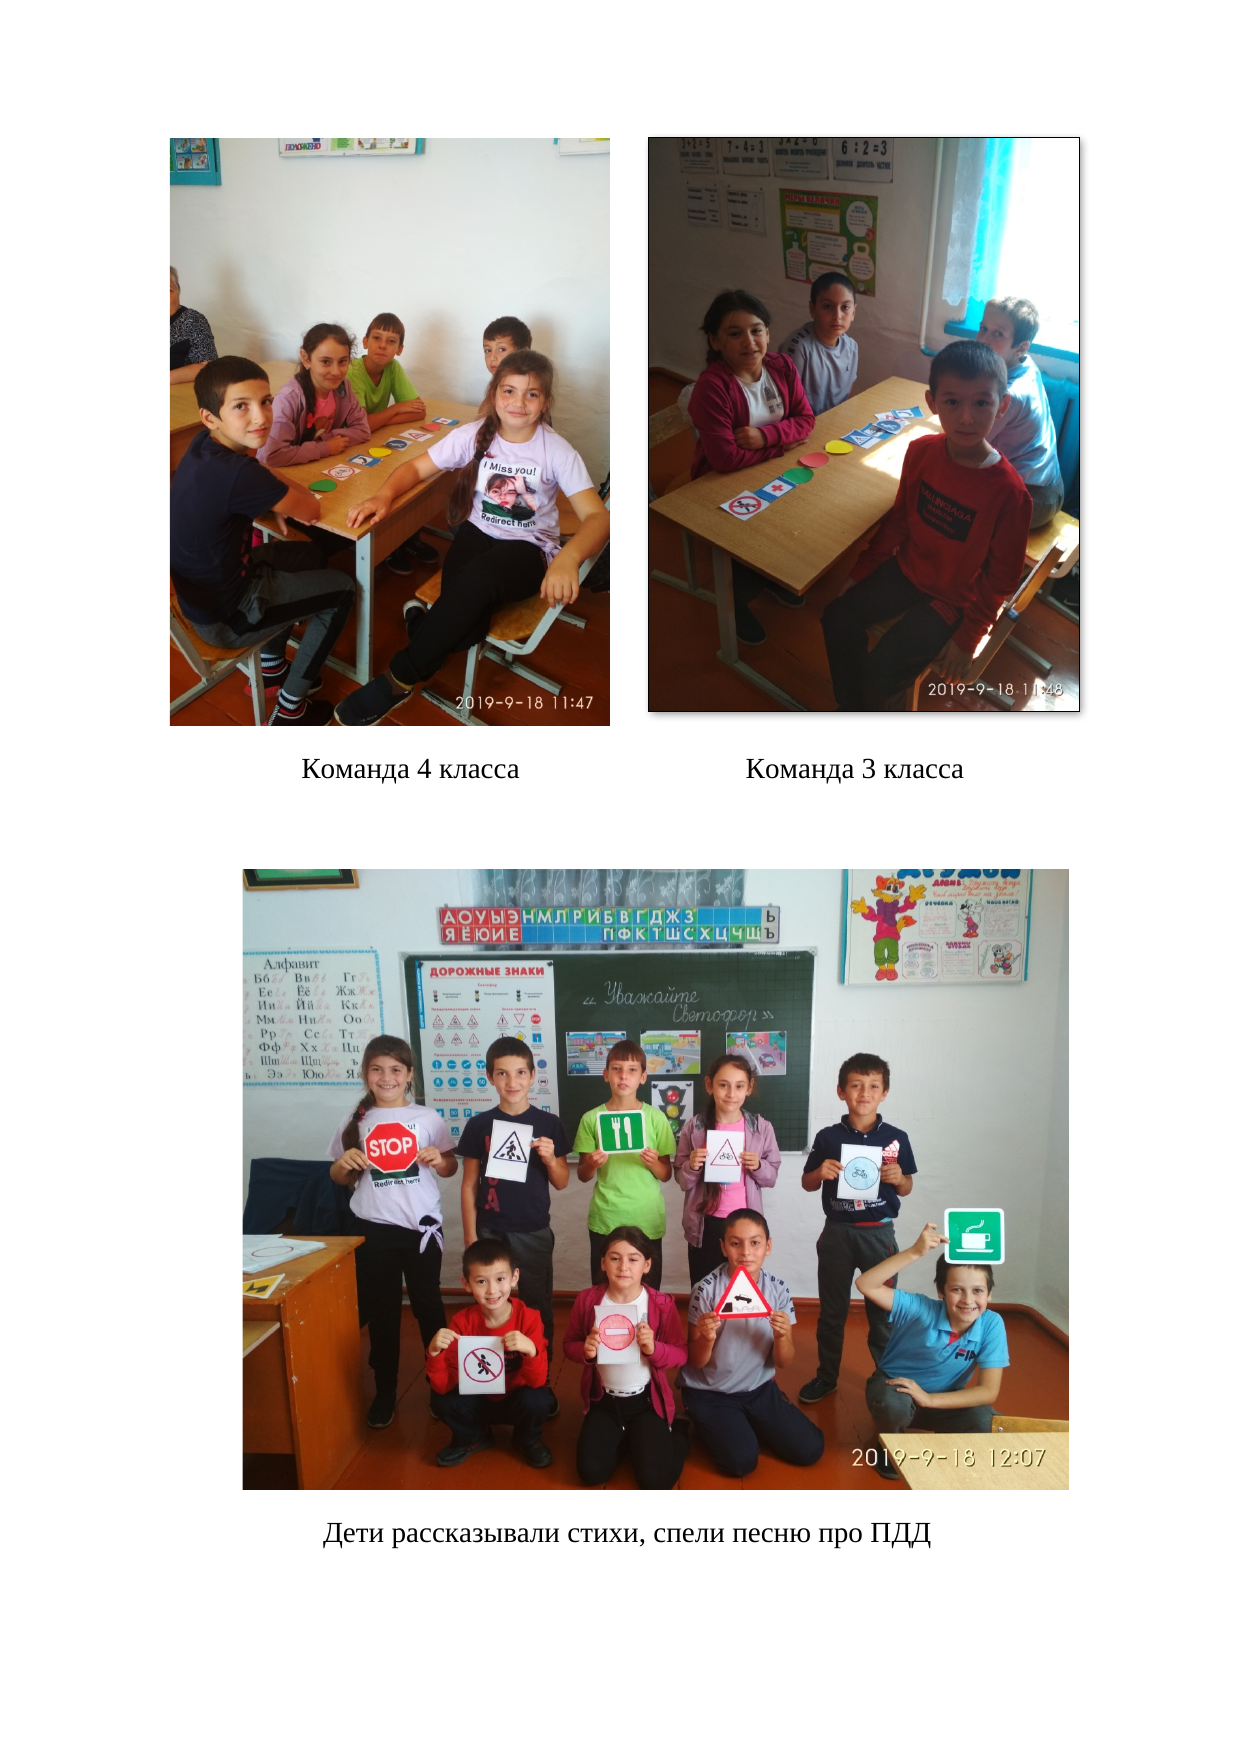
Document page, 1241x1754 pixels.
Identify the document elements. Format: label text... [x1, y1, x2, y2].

picture [649, 138, 1079, 711]
picture [242, 869, 1069, 1490]
picture [169, 138, 610, 726]
text Дети рассказывали стихи, спели песню про ПДД [75, 1515, 1165, 1549]
text Команда 4 класса Команда 3 класса [75, 751, 1165, 784]
